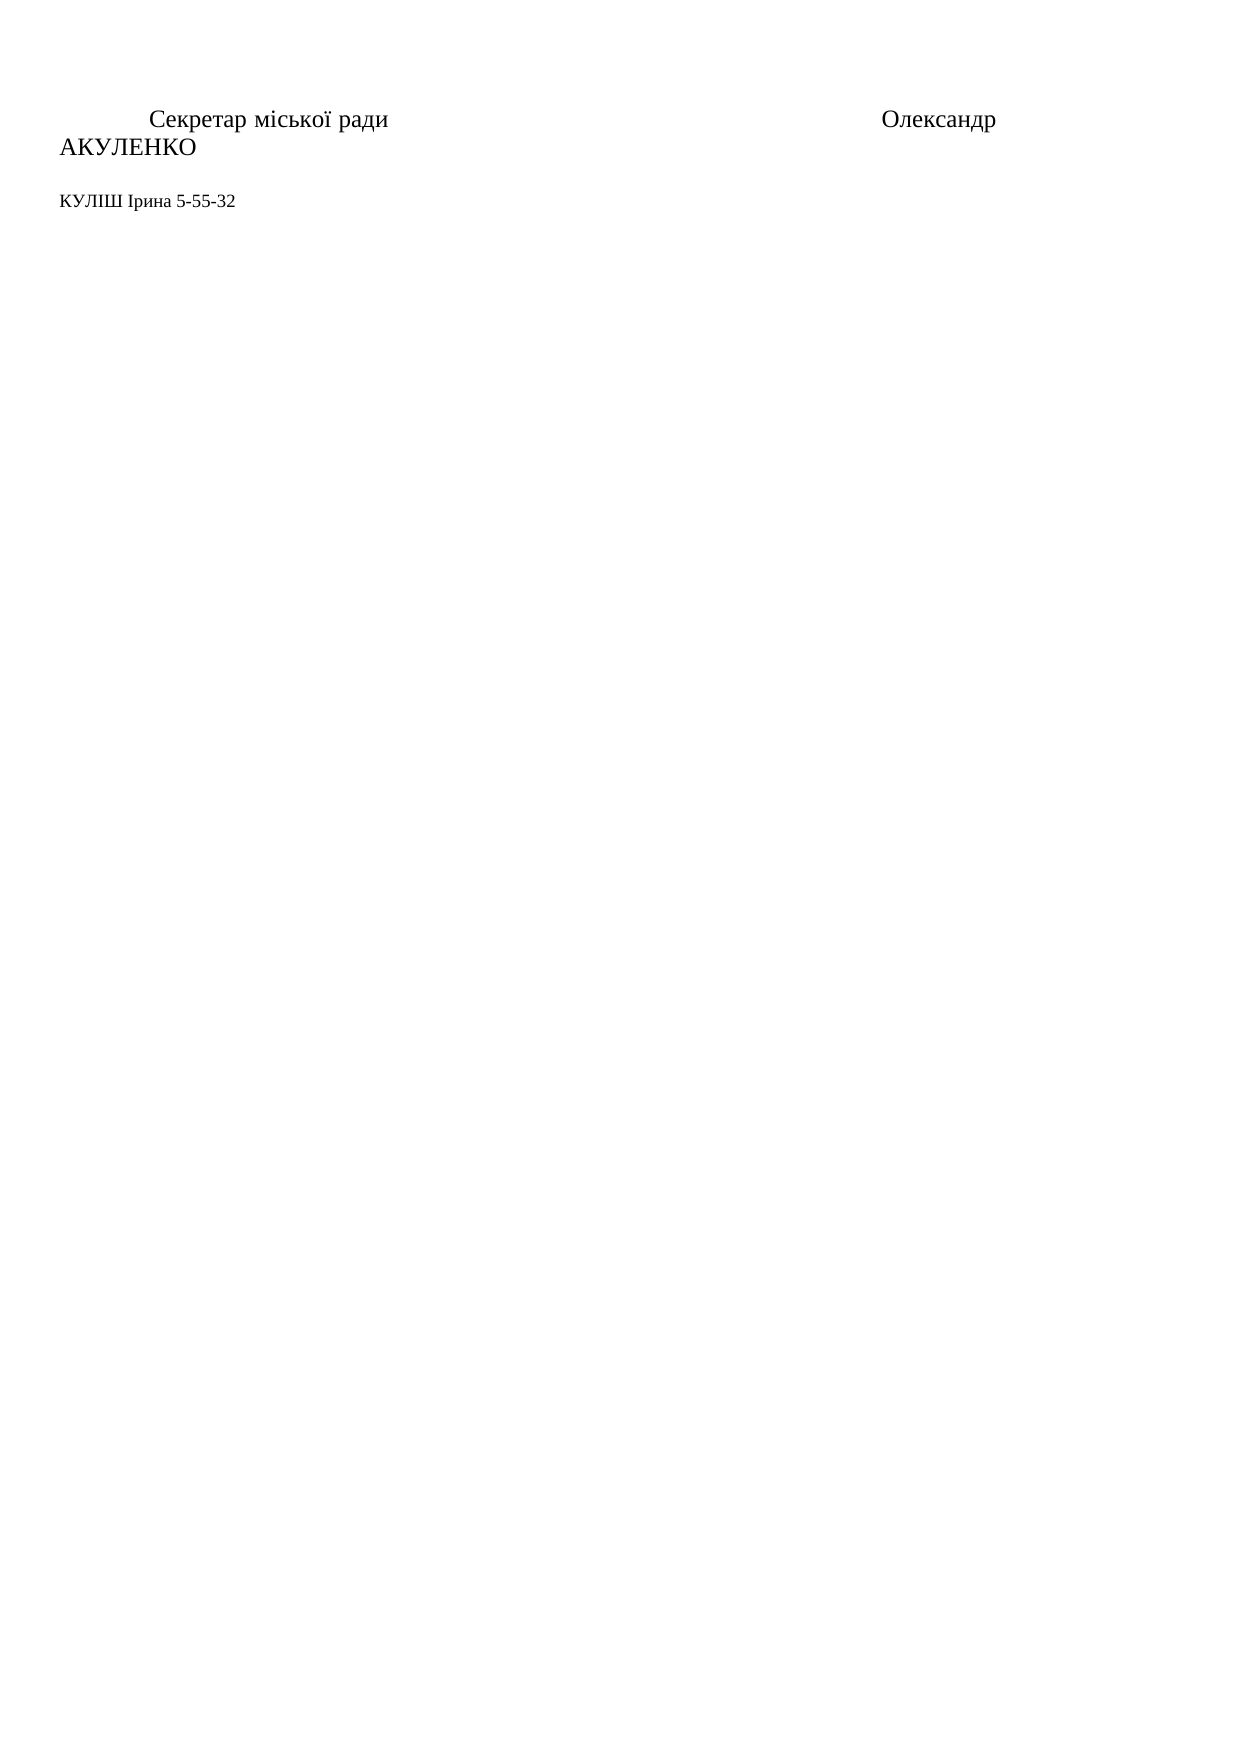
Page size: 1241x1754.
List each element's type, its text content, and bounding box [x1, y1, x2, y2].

text КУЛІШ Ірина 5-55-32 [59, 190, 1004, 212]
text Секретар міської ради Олександр АКУЛЕНКО [59, 104, 1004, 161]
